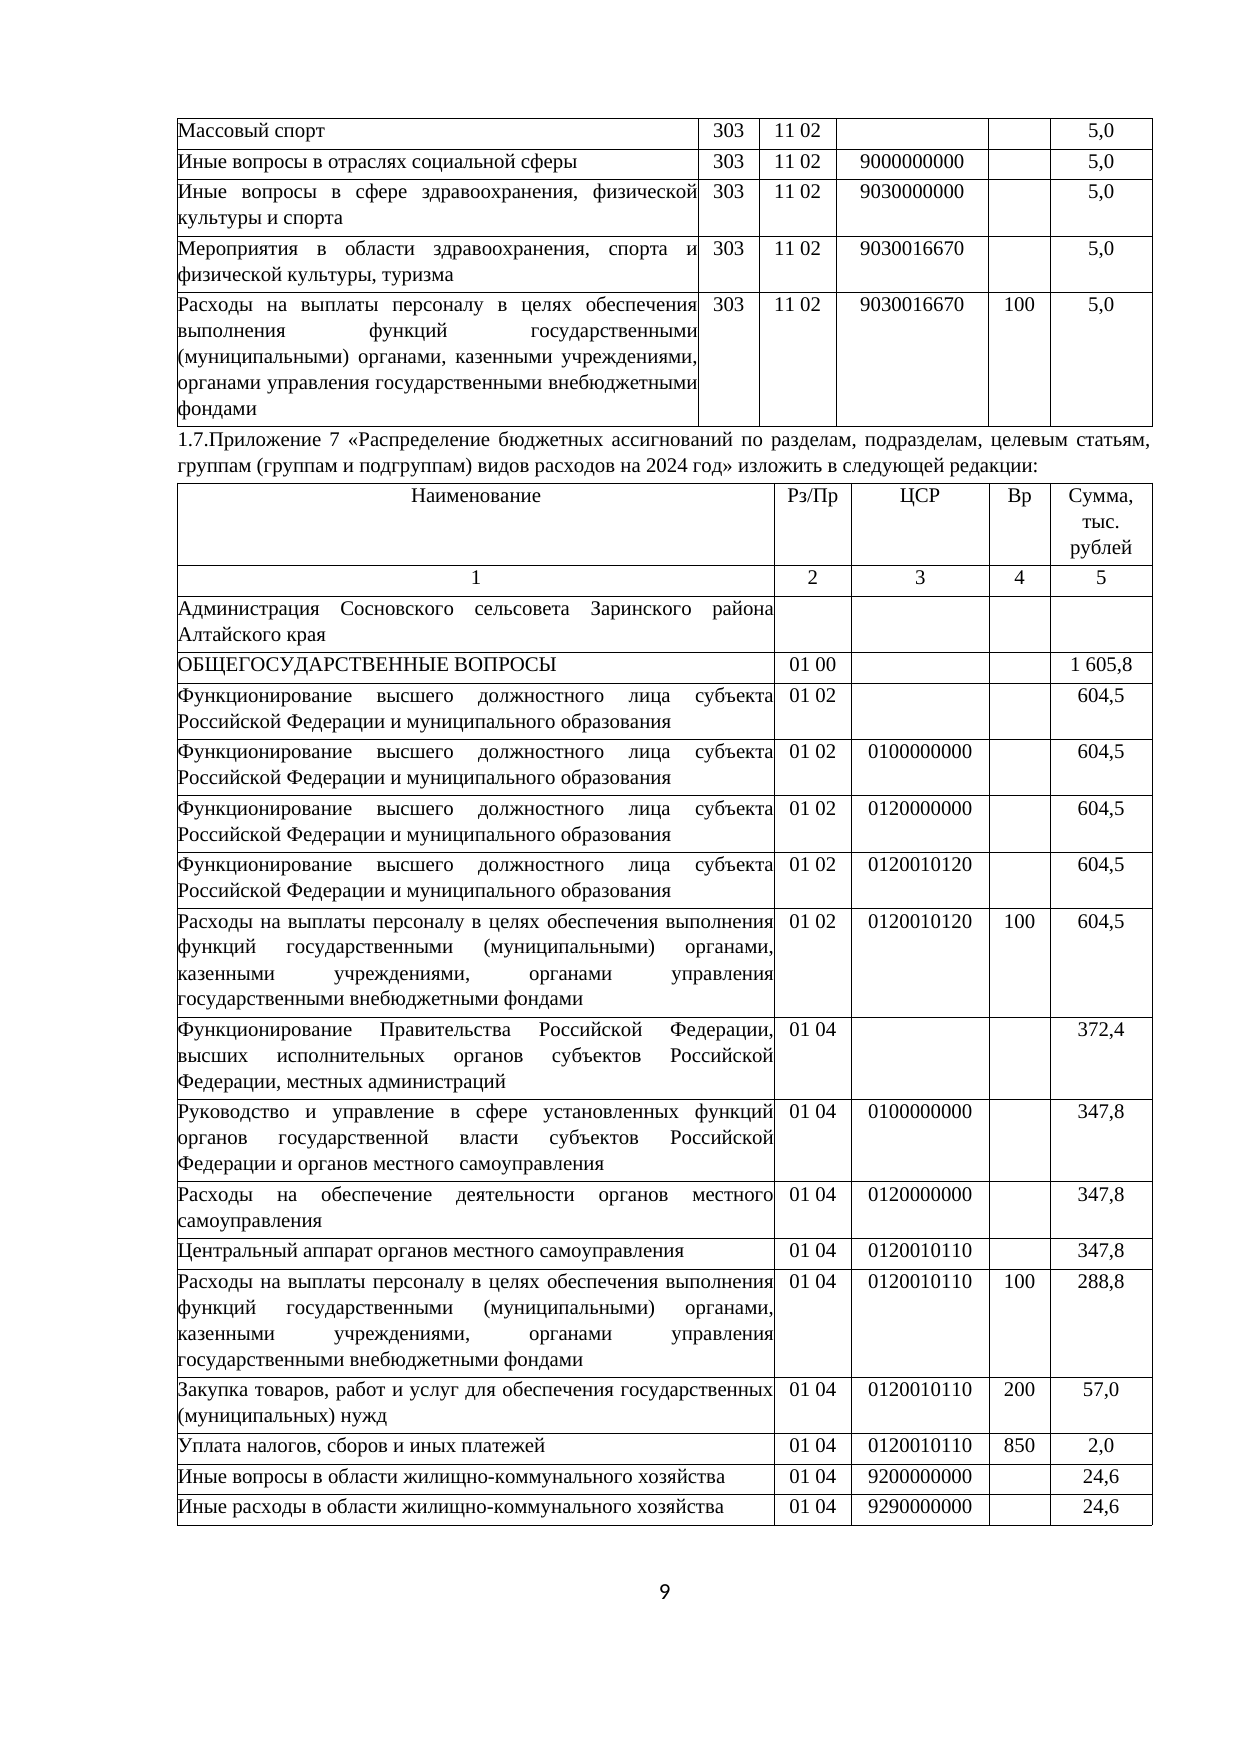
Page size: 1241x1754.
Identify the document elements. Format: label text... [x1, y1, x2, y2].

table_cell 0120010110 [852, 1270, 989, 1377]
table_cell 9030016670 [837, 237, 988, 292]
table_cell [990, 1465, 1050, 1494]
table_cell 5,0 [1051, 293, 1152, 426]
table_cell [989, 237, 1050, 292]
table_cell 604,5 [1051, 796, 1152, 852]
table_cell 2,0 [1051, 1434, 1152, 1464]
table_cell 604,5 [1051, 853, 1152, 908]
table_cell [990, 1018, 1050, 1099]
table_cell [990, 853, 1050, 908]
table_cell 24,6 [1051, 1465, 1152, 1494]
table_cell 604,5 [1051, 740, 1152, 795]
table_cell 01 02 [775, 684, 851, 739]
table_cell 01 02 [775, 853, 851, 908]
table_cell 01 04 [775, 1378, 851, 1433]
table_cell [852, 684, 989, 739]
table_cell Иные вопросы в отраслях социальной сферы [178, 150, 698, 179]
table_cell 9200000000 [852, 1465, 989, 1494]
table_cell 01 04 [775, 1018, 851, 1099]
table_cell 5,0 [1051, 119, 1152, 149]
table_header ЦСР [852, 484, 989, 565]
table_cell Функционирование высшего должностного лица субъекта Российской Федерации и муниципального образования [178, 684, 774, 739]
table_cell 303 [699, 293, 759, 426]
table_cell 9000000000 [837, 150, 988, 179]
table_cell 4 [990, 566, 1050, 596]
table_cell 01 04 [775, 1495, 851, 1525]
table_cell [990, 1239, 1050, 1268]
table_cell [852, 1018, 989, 1099]
table_cell 200 [990, 1378, 1050, 1433]
table_cell 2 [775, 566, 851, 596]
table_cell Руководство и управление в сфере установленных функций органов государственной власти субъектов Российской Федерации и органов местного самоуправления [178, 1100, 774, 1181]
table_cell 100 [990, 909, 1050, 1017]
table_cell Функционирование высшего должностного лица субъекта Российской Федерации и муниципального образования [178, 853, 774, 908]
table_cell Администрация Сосновского сельсовета Заринского района Алтайского края [178, 597, 774, 652]
table_cell Функционирование Правительства Российской Федерации, высших исполнительных органов субъектов Российской Федерации, местных администраций [178, 1018, 774, 1099]
table_cell [989, 180, 1050, 236]
table_cell 288,8 [1051, 1270, 1152, 1377]
table_cell 0120010120 [852, 853, 989, 908]
table_cell 0120010110 [852, 1378, 989, 1433]
table_cell 11 02 [760, 150, 836, 179]
table_cell 9290000000 [852, 1495, 989, 1525]
table_cell 01 04 [775, 1465, 851, 1494]
table_cell 372,4 [1051, 1018, 1152, 1099]
table_cell 0120010120 [852, 909, 989, 1017]
table_cell 9030016670 [837, 293, 988, 426]
table_cell [1051, 597, 1152, 652]
table_cell [990, 740, 1050, 795]
table_cell 5 [1051, 566, 1152, 596]
table_cell 347,8 [1051, 1182, 1152, 1238]
table_cell Иные вопросы в области жилищно-коммунального хозяйства [178, 1465, 774, 1494]
table_cell 303 [699, 150, 759, 179]
table_cell 01 02 [775, 740, 851, 795]
table_cell 303 [699, 180, 759, 236]
table_cell [990, 684, 1050, 739]
table_cell Закупка товаров, работ и услуг для обеспечения государственных (муниципальных) нужд [178, 1378, 774, 1433]
table_cell Уплата налогов, сборов и иных платежей [178, 1434, 774, 1464]
table_cell 01 04 [775, 1182, 851, 1238]
table_cell 01 04 [775, 1270, 851, 1377]
table_cell [852, 653, 989, 682]
table_cell 01 04 [775, 1100, 851, 1181]
table_cell 1 605,8 [1051, 653, 1152, 682]
text 1.7.Приложение 7 «Распределение бюджетных ассигнований по разделам, подразделам, целевым статьям, группам (группам и подгруппам) видов расходов на 2024 год» изложить в следующей редакции: [177, 427, 1152, 477]
table_header Вр [990, 484, 1050, 565]
table_cell 24,6 [1051, 1495, 1152, 1525]
table_cell 0120010110 [852, 1239, 989, 1268]
table_cell Функционирование высшего должностного лица субъекта Российской Федерации и муниципального образования [178, 740, 774, 795]
table_cell [852, 597, 989, 652]
table_cell 3 [852, 566, 989, 596]
table_header Сумма, тыс. рублей [1051, 484, 1152, 565]
table_cell [990, 1182, 1050, 1238]
table_cell Центральный аппарат органов местного самоуправления [178, 1239, 774, 1268]
table_header Рз/Пр [775, 484, 851, 565]
table_cell 01 04 [775, 1434, 851, 1464]
table_cell [989, 150, 1050, 179]
table_cell 1 [178, 566, 774, 596]
table_cell 11 02 [760, 119, 836, 149]
table_cell 01 04 [775, 1239, 851, 1268]
table_cell 0100000000 [852, 1100, 989, 1181]
table_cell 11 02 [760, 180, 836, 236]
table_cell 01 00 [775, 653, 851, 682]
table_cell 604,5 [1051, 684, 1152, 739]
table_cell 0120000000 [852, 1182, 989, 1238]
table_cell Функционирование высшего должностного лица субъекта Российской Федерации и муниципального образования [178, 796, 774, 852]
table_cell Иные расходы в области жилищно-коммунального хозяйства [178, 1495, 774, 1525]
table_cell 100 [990, 1270, 1050, 1377]
table_cell 0120010110 [852, 1434, 989, 1464]
table_cell 0120000000 [852, 796, 989, 852]
table_cell 347,8 [1051, 1100, 1152, 1181]
table_cell 9030000000 [837, 180, 988, 236]
table_cell 11 02 [760, 293, 836, 426]
table_cell [775, 597, 851, 652]
table_cell 5,0 [1051, 180, 1152, 236]
table_cell [990, 1100, 1050, 1181]
table_cell 5,0 [1051, 150, 1152, 179]
table_cell 347,8 [1051, 1239, 1152, 1268]
table_cell 01 02 [775, 796, 851, 852]
table_cell 303 [699, 119, 759, 149]
table_cell 57,0 [1051, 1378, 1152, 1433]
table_cell 850 [990, 1434, 1050, 1464]
table_header Наименование [178, 484, 774, 565]
table_cell 100 [989, 293, 1050, 426]
table_cell ОБЩЕГОСУДАРСТВЕННЫЕ ВОПРОСЫ [178, 653, 774, 682]
table_cell [989, 119, 1050, 149]
table_cell [837, 119, 988, 149]
table_cell 11 02 [760, 237, 836, 292]
table_cell Расходы на обеспечение деятельности органов местного самоуправления [178, 1182, 774, 1238]
table_cell 604,5 [1051, 909, 1152, 1017]
table_cell [990, 597, 1050, 652]
table_cell Иные вопросы в сфере здравоохранения, физической культуры и спорта [178, 180, 698, 236]
table_cell Массовый спорт [178, 119, 698, 149]
table_cell [990, 653, 1050, 682]
table_cell 303 [699, 237, 759, 292]
table_cell Мероприятия в области здравоохранения, спорта и физической культуры, туризма [178, 237, 698, 292]
table_cell [990, 1495, 1050, 1525]
table_cell 5,0 [1051, 237, 1152, 292]
table_cell [990, 796, 1050, 852]
table_cell 0100000000 [852, 740, 989, 795]
table_cell 01 02 [775, 909, 851, 1017]
